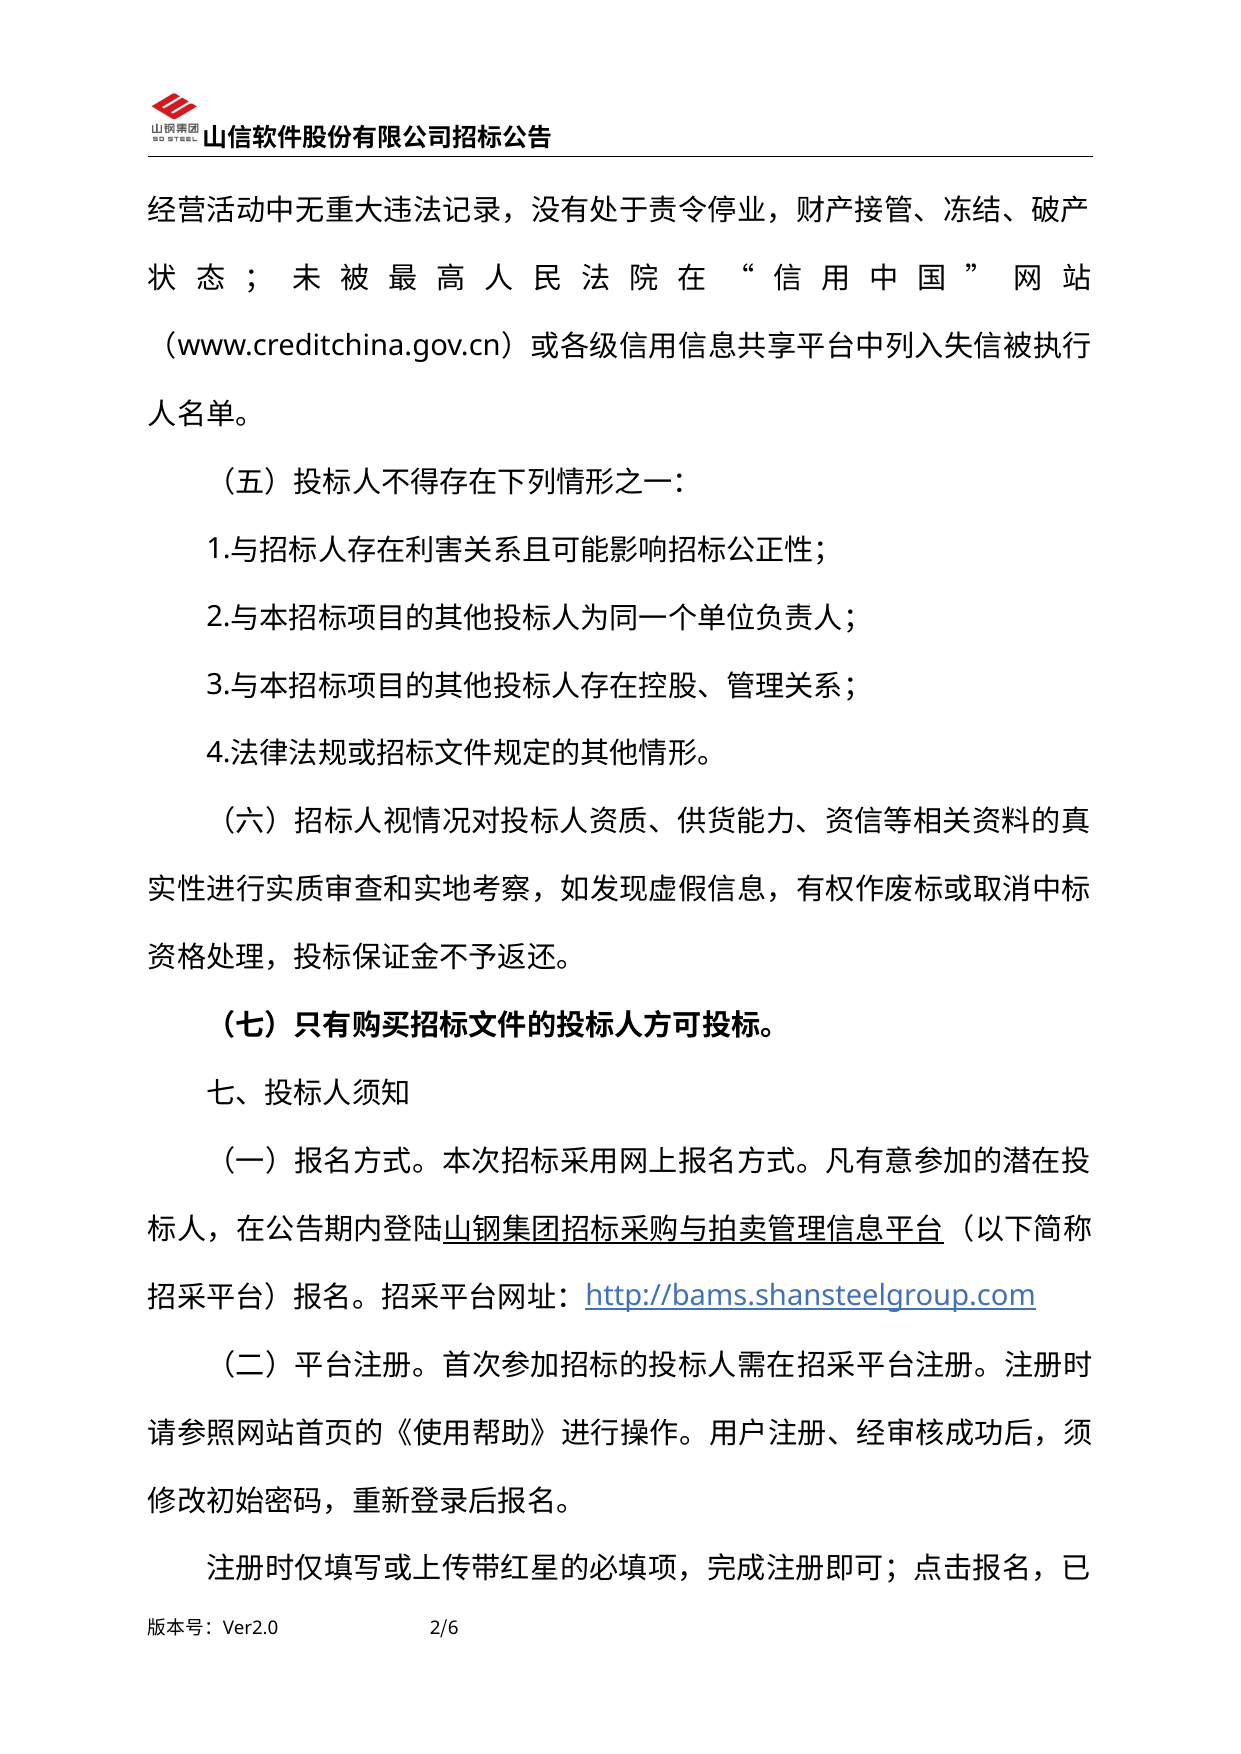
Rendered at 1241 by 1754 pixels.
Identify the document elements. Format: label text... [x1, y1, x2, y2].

text 七、投标人须知 [148, 1057, 1093, 1125]
text （一）报名方式。本次招标采用网上报名方式。凡有意参加的潜在投标人，在公告期内登陆山钢集团招标采购与拍卖管理信息平台（以下简称招采平台）报名。招采平台网址：http://bams.shansteelgroup.com [148, 1125, 1093, 1328]
text 3.与本招标项目的其他投标人存在控股、管理关系； [148, 649, 1093, 717]
text （七）只有购买招标文件的投标人方可投标。 [148, 989, 1093, 1057]
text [148, 174, 1093, 446]
text 1.与招标人存在利害关系且可能影响招标公正性； [148, 513, 1093, 581]
text （五）投标人不得存在下列情形之一： [148, 446, 1093, 513]
text （二）平台注册。首次参加招标的投标人需在招采平台注册。注册时请参照网站首页的《使用帮助》进行操作。用户注册、经审核成功后，须修改初始密码，重新登录后报名。 [148, 1328, 1093, 1532]
text 2.与本招标项目的其他投标人为同一个单位负责人； [148, 581, 1093, 649]
text （六）招标人视情况对投标人资质、供货能力、资信等相关资料的真实性进行实质审查和实地考察，如发现虚假信息，有权作废标或取消中标资格处理，投标保证金不予返还。 [148, 785, 1093, 989]
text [148, 1532, 1093, 1600]
text 4.法律法规或招标文件规定的其他情形。 [148, 717, 1093, 785]
